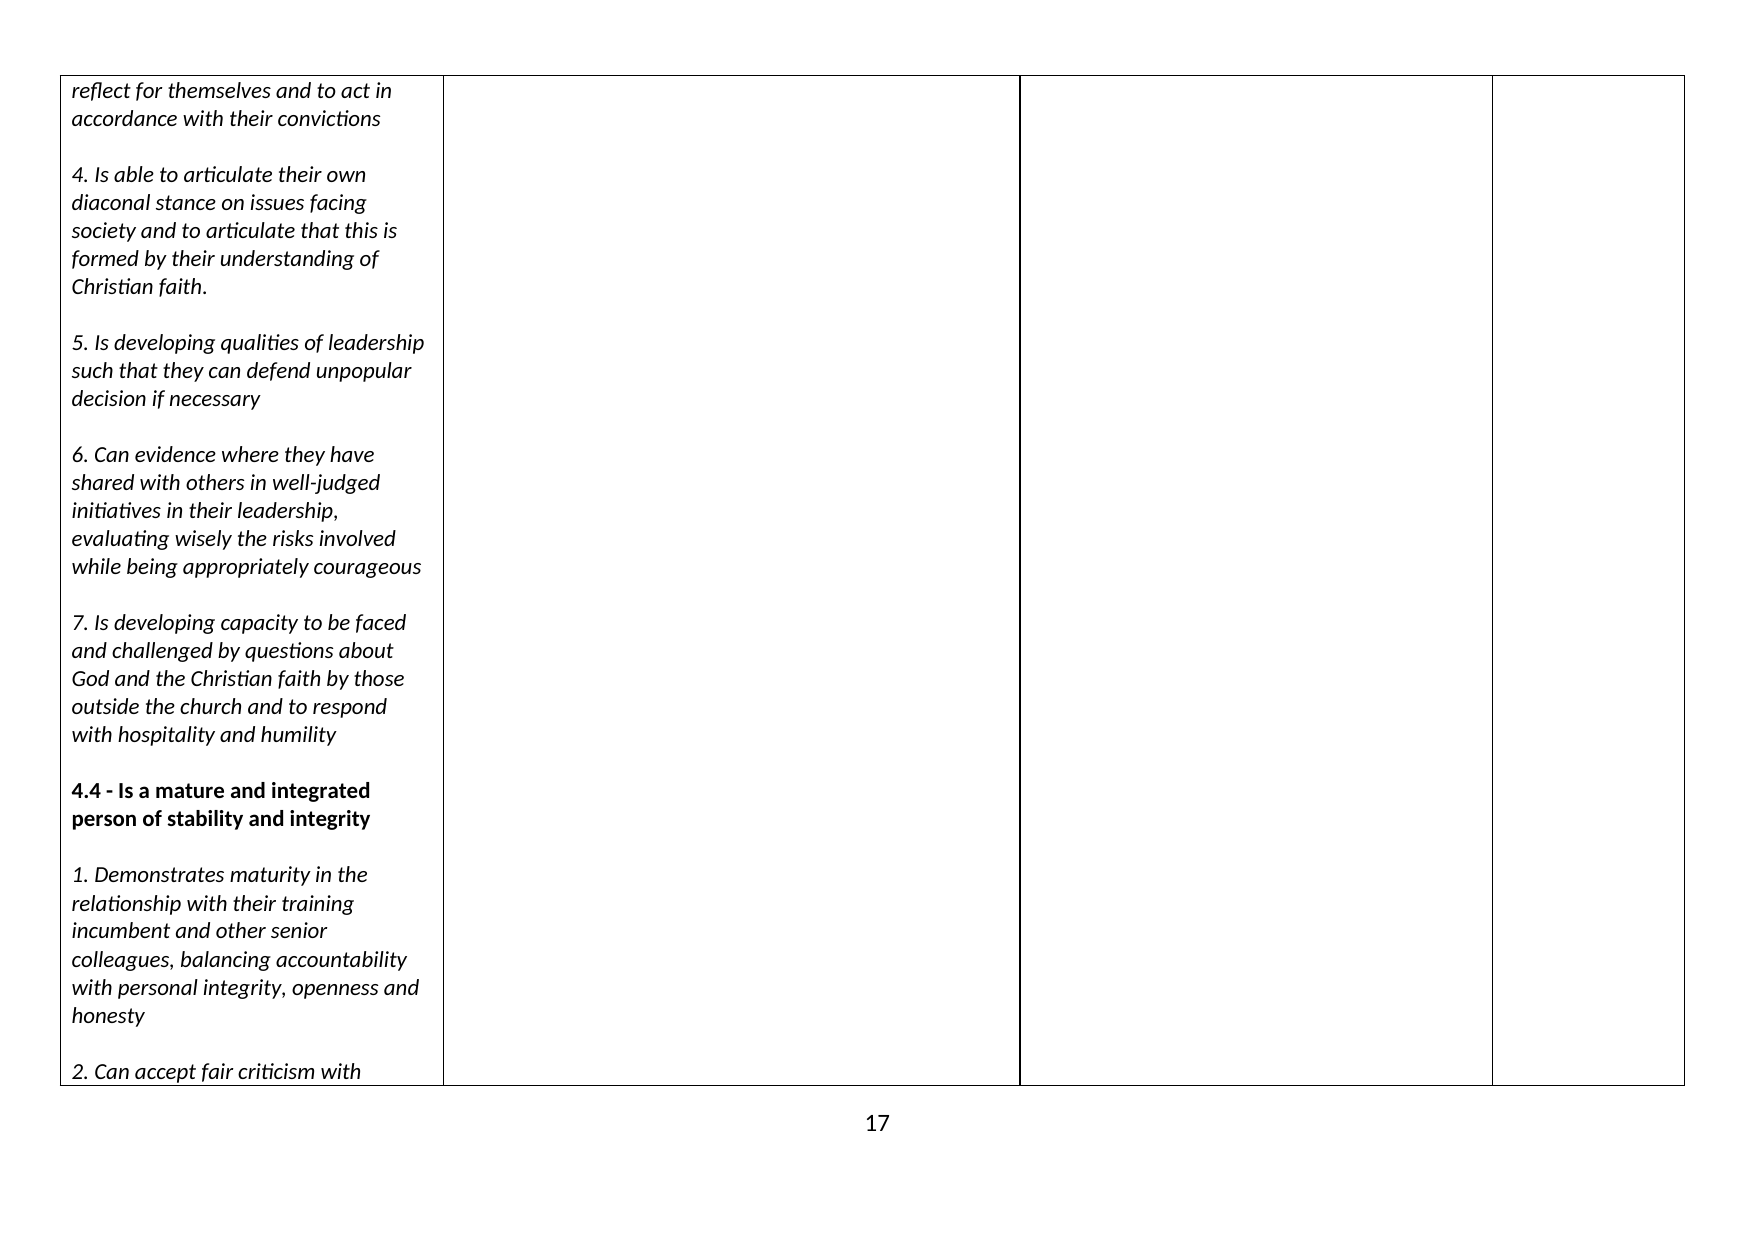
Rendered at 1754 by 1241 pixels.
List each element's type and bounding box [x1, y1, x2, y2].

table_header [444, 76, 1019, 1085]
table_header [61, 76, 443, 1085]
table_header [1021, 76, 1492, 1085]
table_header [1493, 76, 1684, 1085]
